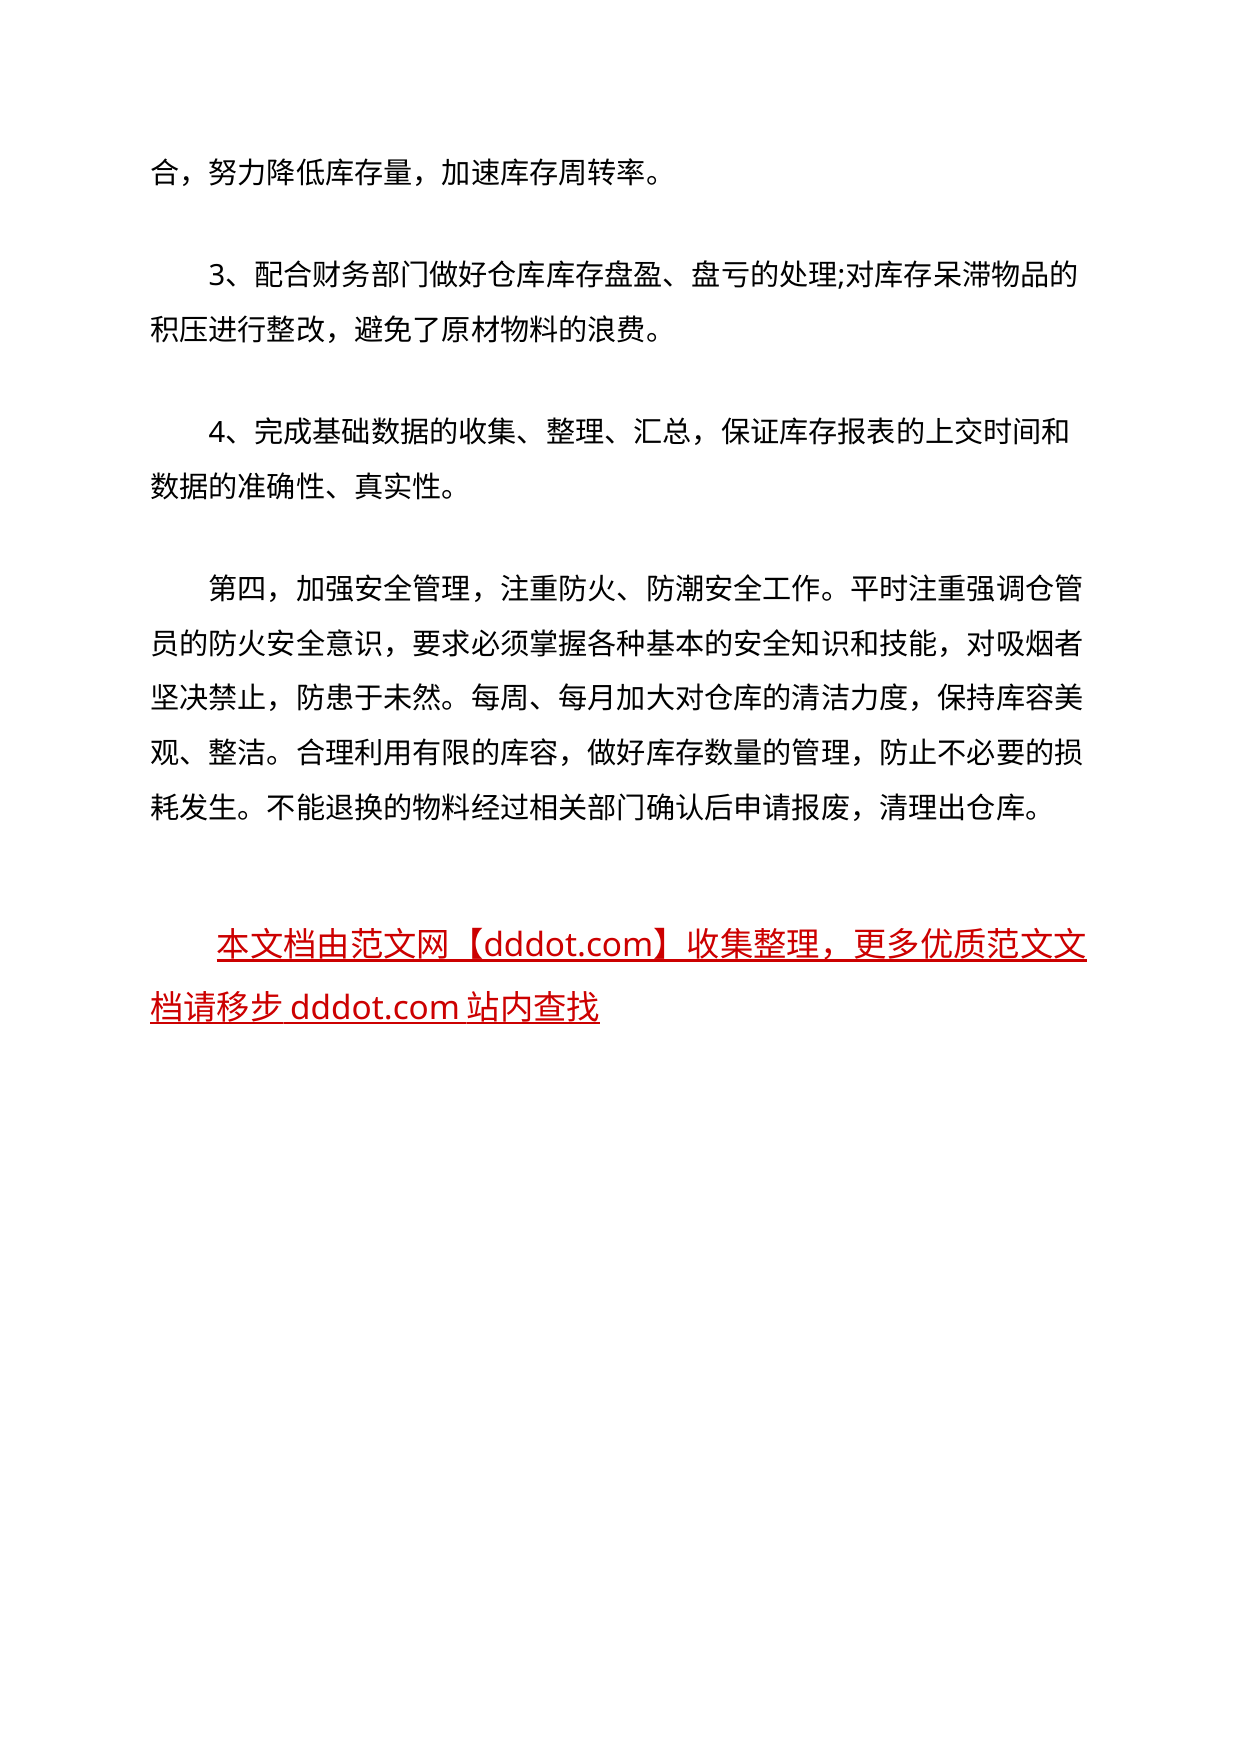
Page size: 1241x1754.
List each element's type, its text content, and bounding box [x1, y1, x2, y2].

text 4、完成基础数据的收集、整理、汇总，保证库存报表的上交时间和数据的准确性、真实性。 [150, 408, 1090, 506]
text 第四，加强安全管理，注重防火、防潮安全工作。平时注重强调仓管员的防火安全意识，要求必须掌握各种基本的安全知识和技能，对吸烟者坚决禁止，防患于未然。每周、每月加大对仓库的清洁力度，保持库容美观、整洁。合理利用有限的库容，做好库存数量的管理，防止不必要的损耗发生。不能退换的物料经过相关部门确认后申请报废，清理出仓库。 [150, 565, 1090, 827]
text 本文档由范文网【dddot.com】收集整理，更多优质范文文档请移步dddot.com站内查找 [150, 918, 1090, 1029]
text 3、配合财务部门做好仓库库存盘盈、盘亏的处理;对库存呆滞物品的积压进行整改，避免了原材物料的浪费。 [150, 252, 1090, 349]
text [150, 150, 1090, 192]
